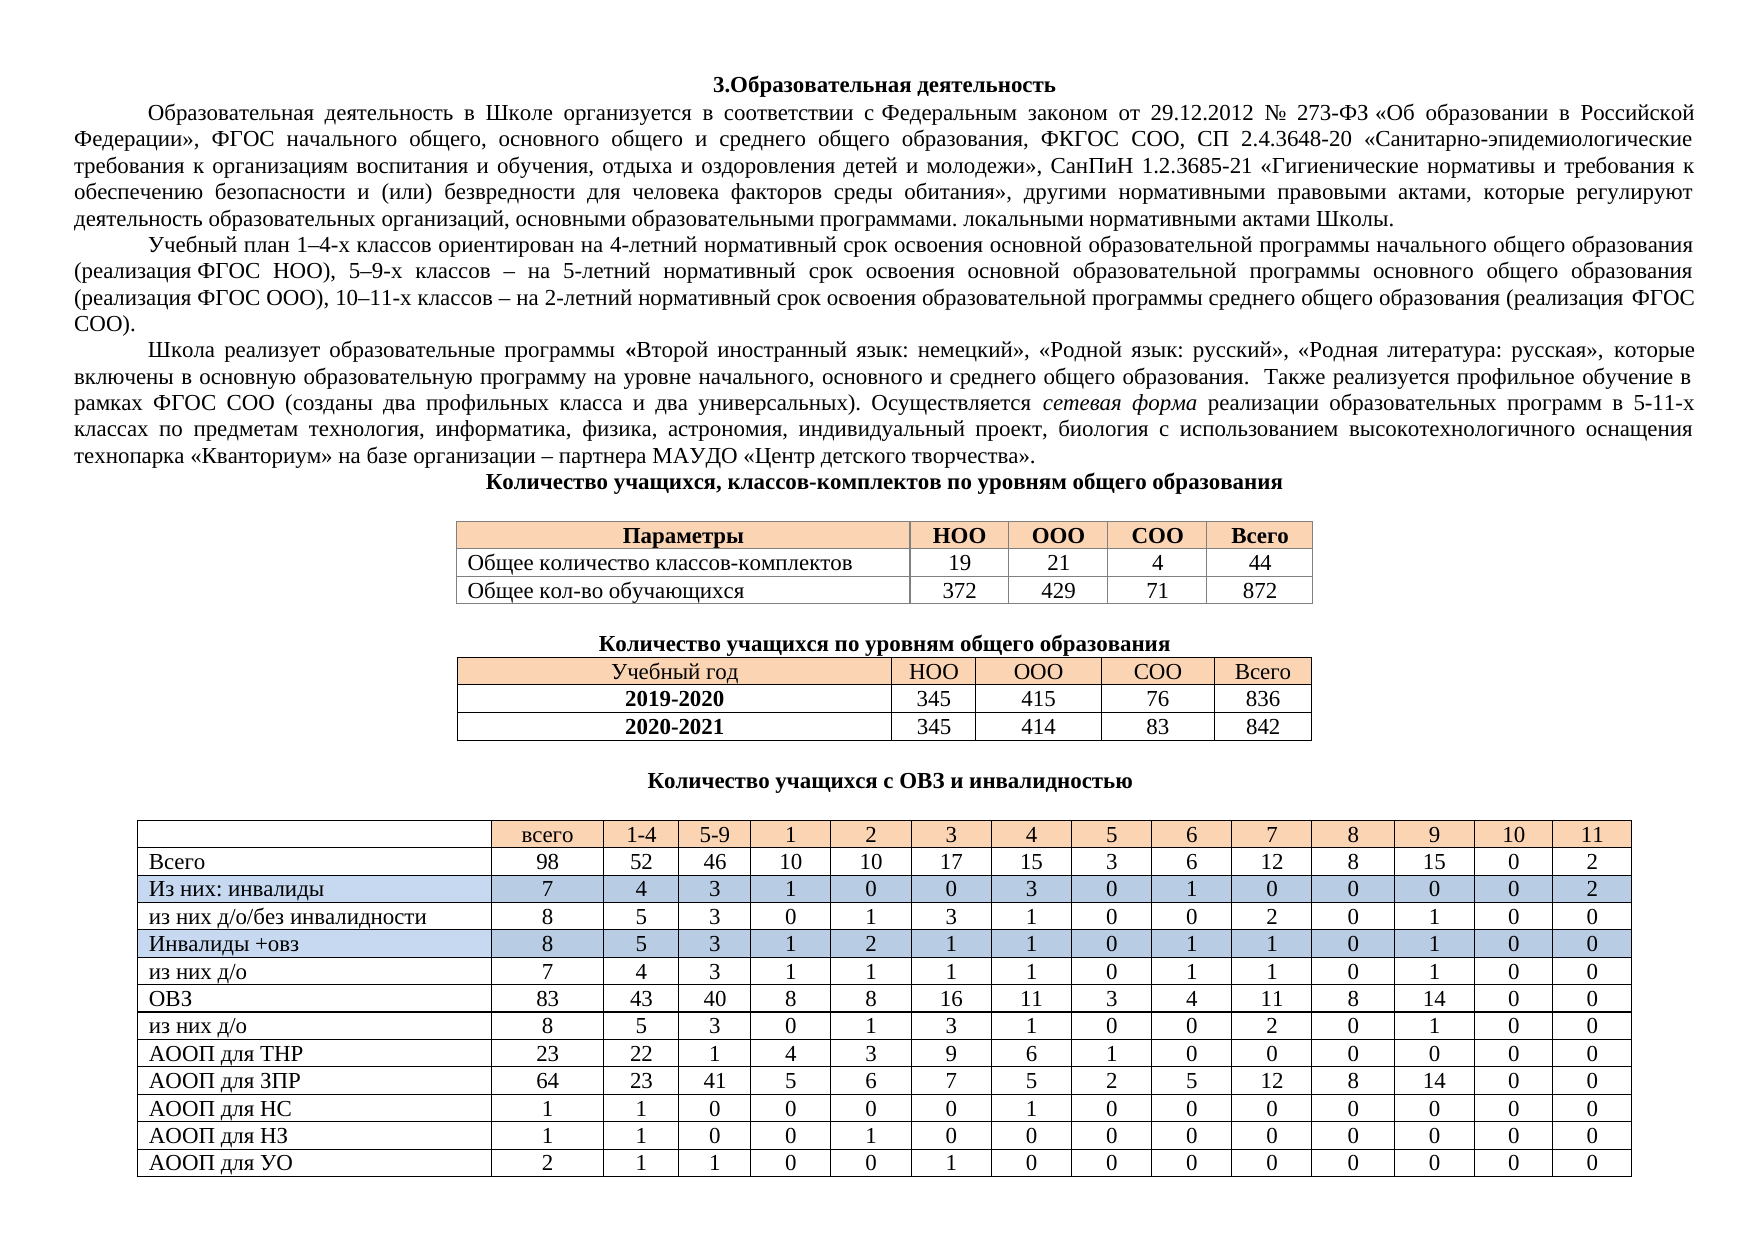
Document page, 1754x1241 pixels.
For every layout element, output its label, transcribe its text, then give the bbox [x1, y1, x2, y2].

table_cell 2 [1553, 876, 1631, 902]
table_cell 16 [912, 985, 991, 1011]
table_cell 1 [831, 958, 911, 984]
table_header СОО [1102, 658, 1214, 684]
table_cell 0 [1312, 1040, 1394, 1066]
table_cell 2 [831, 930, 911, 957]
table_cell 1 [992, 958, 1071, 984]
table_cell 83 [1102, 713, 1214, 739]
table_cell 0 [679, 1122, 750, 1148]
table_cell 0 [1072, 1095, 1151, 1121]
table_cell 0 [1152, 1150, 1231, 1176]
table_cell 40 [679, 985, 750, 1011]
table_cell 6 [831, 1067, 911, 1094]
table_cell 0 [1312, 1150, 1394, 1176]
table_cell 429 [1009, 577, 1107, 603]
table_cell 3 [992, 876, 1071, 902]
table_cell 1 [1395, 930, 1474, 957]
table_cell 14 [1395, 1067, 1474, 1094]
table_cell 3 [912, 1013, 991, 1039]
table_cell 52 [604, 848, 678, 874]
table_cell 8 [492, 930, 603, 957]
table_cell 2 [1232, 903, 1311, 929]
table_cell 64 [492, 1067, 603, 1094]
table_cell 0 [1232, 1040, 1311, 1066]
table_cell 0 [1553, 930, 1631, 957]
table_header 1-4 [604, 821, 678, 847]
table_header НОО [892, 658, 975, 684]
table_cell 3 [679, 903, 750, 929]
table_cell 10 [751, 848, 830, 874]
table_cell 415 [976, 685, 1101, 712]
text Образовательная деятельность в Школе организуется в соответствии с Федеральным законом от 29.12.2012 № 273-ФЗ «Об образовании в Российской Федерации», ФГОС начального общего, основного общего и среднего общего образования, ФКГОС СОО, СП 2.4.3648-20 «Санитарно-эпидемиологические требования к организациям воспитания и обучения, отдыха и оздоровления детей и молодежи», СанПиН 1.2.3685-21 «Гигиенические нормативы и требования к обеспечению безопасности и (или) безвредности для человека факторов среды обитания», другими нормативными правовыми актами, которые регулируют деятельность образовательных организаций, основными образовательными программами. локальными нормативными актами Школы. [74, 99, 1695, 231]
table_cell 1 [1232, 930, 1311, 957]
table_cell 6 [992, 1040, 1071, 1066]
table_cell 44 [1207, 549, 1312, 576]
table_header 10 [1475, 821, 1552, 847]
table_cell 0 [1072, 930, 1151, 957]
table_cell 345 [892, 713, 975, 739]
table_cell 0 [1232, 1095, 1311, 1121]
table_cell из них д/о/без инвалидности [138, 903, 491, 929]
table_header Всего [1215, 658, 1311, 684]
table_cell 0 [1475, 1013, 1552, 1039]
table_cell 1 [751, 958, 830, 984]
table_cell 0 [1553, 1067, 1631, 1094]
table_cell 10 [831, 848, 911, 874]
table_header ООО [1009, 522, 1107, 548]
text Количество учащихся, классов-комплектов по уровням общего образования [74, 468, 1695, 494]
table_cell 8 [1312, 985, 1394, 1011]
table_cell 76 [1102, 685, 1214, 712]
table_cell 1 [1395, 1013, 1474, 1039]
table_cell 3 [831, 1040, 911, 1066]
table_header Параметры [457, 522, 909, 548]
table_cell 0 [1072, 876, 1151, 902]
table_cell 0 [1475, 1067, 1552, 1094]
table_cell 1 [912, 930, 991, 957]
text Количество учащихся с ОВЗ и инвалидностью [74, 767, 1695, 793]
table_cell 1 [1152, 930, 1231, 957]
table_cell 1 [604, 1150, 678, 1176]
table_cell 0 [1232, 1150, 1311, 1176]
table_cell 0 [1152, 1013, 1231, 1039]
table_cell 0 [1072, 1013, 1151, 1039]
table_cell 3 [679, 958, 750, 984]
table_cell 0 [1475, 876, 1552, 902]
text Школа реализует образовательные программы «Второй иностранный язык: немецкий», «Родной язык: русский», «Родная литература: русская», которые включены в основную образовательную программу на уровне начального, основного и среднего общего образования. Также реализуется профильное обучение в рамках ФГОС СОО (созданы два профильных класса и два универсальных). Осуществляется сетевая форма реализации образовательных программ в 5-11-х классах по предметам технология, информатика, физика, астрономия, индивидуальный проект, биология с использованием высокотехнологичного оснащения технопарка «Кванториум» на базе организации – партнера МАУДО «Центр детского творчества». [74, 336, 1695, 468]
table_cell 43 [604, 985, 678, 1011]
table_cell 3 [1072, 985, 1151, 1011]
table_cell 0 [1553, 958, 1631, 984]
table_cell 14 [1395, 985, 1474, 1011]
table_cell 0 [1152, 903, 1231, 929]
text Учебный план 1–4-х классов ориентирован на 4-летний нормативный срок освоения основной образовательной программы начального общего образования (реализация ФГОС НОО), 5–9-х классов – на 5-летний нормативный срок освоения основной образовательной программы основного общего образования (реализация ФГОС ООО), 10–11-х классов – на 2-летний нормативный срок освоения образовательной программы среднего общего образования (реализация ФГОС СОО). [74, 231, 1695, 336]
table_cell 0 [1475, 848, 1552, 874]
table_cell 12 [1232, 848, 1311, 874]
table_cell 2 [1232, 1013, 1311, 1039]
table_cell 872 [1207, 577, 1312, 603]
table_cell 0 [751, 1150, 830, 1176]
table_cell 83 [492, 985, 603, 1011]
table_cell 0 [1475, 1040, 1552, 1066]
table_cell 11 [1232, 985, 1311, 1011]
table_cell 1 [1232, 958, 1311, 984]
table_cell 0 [751, 1013, 830, 1039]
table_cell 5 [604, 903, 678, 929]
table_cell 1 [751, 876, 830, 902]
table_cell 4 [751, 1040, 830, 1066]
table_cell 1 [679, 1150, 750, 1176]
table_cell 5 [604, 1013, 678, 1039]
table_header 6 [1152, 821, 1231, 847]
table_cell 1 [1152, 876, 1231, 902]
table_cell 8 [492, 903, 603, 929]
table_cell 414 [976, 713, 1101, 739]
table_cell 0 [1475, 1150, 1552, 1176]
table_cell 11 [992, 985, 1071, 1011]
table_cell 3 [912, 903, 991, 929]
table_cell 0 [831, 1095, 911, 1121]
table_header 1 [751, 821, 830, 847]
table_cell 0 [1312, 958, 1394, 984]
table_header Всего [1207, 522, 1312, 548]
table_cell Общее кол-во обучающихся [457, 577, 909, 603]
table_header 5-9 [679, 821, 750, 847]
table_cell 3 [679, 876, 750, 902]
table_cell 0 [1475, 930, 1552, 957]
table_cell 5 [1152, 1067, 1231, 1094]
table_cell 1 [912, 1150, 991, 1176]
text Количество учащихся по уровням общего образования [74, 630, 1695, 657]
table_cell 1 [1395, 958, 1474, 984]
table_cell 4 [604, 958, 678, 984]
table_cell 0 [1553, 985, 1631, 1011]
table_cell 2020-2021 [458, 713, 891, 739]
table_cell 0 [1395, 876, 1474, 902]
table_cell 0 [1152, 1095, 1231, 1121]
table_cell 836 [1215, 685, 1311, 712]
table_cell 71 [1108, 577, 1206, 603]
table_cell 5 [751, 1067, 830, 1094]
table_cell 0 [1395, 1122, 1474, 1148]
table_cell 1 [1395, 903, 1474, 929]
table_cell 0 [1152, 1040, 1231, 1066]
table_cell 1 [1152, 958, 1231, 984]
table_cell 0 [1072, 1122, 1151, 1148]
table_cell 1 [831, 1013, 911, 1039]
table_cell 0 [1312, 930, 1394, 957]
table_cell 1 [751, 930, 830, 957]
table_cell 1 [912, 958, 991, 984]
table_cell Инвалиды +овз [138, 930, 491, 957]
table_cell 2 [1072, 1067, 1151, 1094]
table_cell 15 [1395, 848, 1474, 874]
table_cell 0 [1553, 1040, 1631, 1066]
table_cell 0 [1475, 985, 1552, 1011]
table_header 4 [992, 821, 1071, 847]
table_cell 5 [604, 930, 678, 957]
table_header 5 [1072, 821, 1151, 847]
table_cell 0 [751, 1095, 830, 1121]
table_cell 0 [1553, 1122, 1631, 1148]
table_cell 0 [1312, 1095, 1394, 1121]
table_cell 2019-2020 [458, 685, 891, 712]
table_cell 0 [1395, 1040, 1474, 1066]
table_cell 46 [679, 848, 750, 874]
table_cell 3 [679, 1013, 750, 1039]
table_cell 0 [1553, 1095, 1631, 1121]
table_header ООО [976, 658, 1101, 684]
table_cell 1 [1072, 1040, 1151, 1066]
table_cell 0 [992, 1150, 1071, 1176]
table_cell 0 [831, 876, 911, 902]
table_cell 1 [992, 1095, 1071, 1121]
table_cell 0 [912, 876, 991, 902]
table_cell АООП для ТНР [138, 1040, 491, 1066]
table_cell из них д/о [138, 958, 491, 984]
table_cell 0 [751, 903, 830, 929]
table_cell 8 [1312, 848, 1394, 874]
table_cell АООП для НЗ [138, 1122, 491, 1148]
table_cell 0 [1152, 1122, 1231, 1148]
table_cell 7 [492, 876, 603, 902]
table_header 2 [831, 821, 911, 847]
table_cell 1 [492, 1095, 603, 1121]
table_header 3 [912, 821, 991, 847]
table_cell 3 [679, 930, 750, 957]
table_cell 372 [911, 577, 1008, 603]
table_cell 842 [1215, 713, 1311, 739]
table_header 7 [1232, 821, 1311, 847]
table_cell 0 [1395, 1095, 1474, 1121]
table_cell 8 [751, 985, 830, 1011]
table_cell 4 [604, 876, 678, 902]
table_cell 4 [1108, 549, 1206, 576]
table_cell 0 [912, 1122, 991, 1148]
table_cell 0 [1553, 1013, 1631, 1039]
table_cell АООП для НС [138, 1095, 491, 1121]
table_header СОО [1108, 522, 1206, 548]
table_cell 8 [492, 1013, 603, 1039]
table_cell 2 [492, 1150, 603, 1176]
table_cell 5 [992, 1067, 1071, 1094]
table_cell Из них: инвалиды [138, 876, 491, 902]
table_cell 0 [1553, 903, 1631, 929]
table_header [138, 821, 491, 847]
table_cell 1 [992, 1013, 1071, 1039]
table_cell АООП для УО [138, 1150, 491, 1176]
table_cell 4 [1152, 985, 1231, 1011]
table_cell 19 [911, 549, 1008, 576]
table_cell 0 [831, 1150, 911, 1176]
table_cell 0 [1475, 1122, 1552, 1148]
table_cell 0 [1072, 958, 1151, 984]
table_cell 345 [892, 685, 975, 712]
table_header 11 [1553, 821, 1631, 847]
table_cell АООП для ЗПР [138, 1067, 491, 1094]
table_cell 0 [751, 1122, 830, 1148]
table_cell 1 [604, 1095, 678, 1121]
table_cell Общее количество классов-комплектов [457, 549, 909, 576]
table_cell 22 [604, 1040, 678, 1066]
table_cell 7 [912, 1067, 991, 1094]
table_cell 0 [1312, 903, 1394, 929]
table_cell 0 [1072, 1150, 1151, 1176]
table_header всего [492, 821, 603, 847]
text 3.Образовательная деятельность [74, 71, 1695, 97]
table_cell 2 [1553, 848, 1631, 874]
table_cell 1 [992, 903, 1071, 929]
table_cell 41 [679, 1067, 750, 1094]
table_cell ОВЗ [138, 985, 491, 1011]
table_cell 0 [679, 1095, 750, 1121]
table_cell 1 [831, 1122, 911, 1148]
table_cell 0 [1475, 903, 1552, 929]
table_cell 1 [604, 1122, 678, 1148]
table_cell 8 [1312, 1067, 1394, 1094]
table_cell 9 [912, 1040, 991, 1066]
table_cell 0 [1232, 876, 1311, 902]
table_cell 0 [1072, 903, 1151, 929]
table_cell 0 [1312, 1122, 1394, 1148]
table_cell 23 [492, 1040, 603, 1066]
table_cell 98 [492, 848, 603, 874]
table_cell 21 [1009, 549, 1107, 576]
table_cell 15 [992, 848, 1071, 874]
table_cell 0 [912, 1095, 991, 1121]
table_cell 0 [1475, 1095, 1552, 1121]
table_header Учебный год [458, 658, 891, 684]
table_header 9 [1395, 821, 1474, 847]
table_header 8 [1312, 821, 1394, 847]
table_cell 6 [1152, 848, 1231, 874]
table_cell 0 [1475, 958, 1552, 984]
table_cell 0 [1395, 1150, 1474, 1176]
table_cell 0 [1312, 1013, 1394, 1039]
table_cell 3 [1072, 848, 1151, 874]
table_cell 1 [831, 903, 911, 929]
table_cell 7 [492, 958, 603, 984]
table_cell 17 [912, 848, 991, 874]
table_cell из них д/о [138, 1013, 491, 1039]
table_cell 0 [1312, 876, 1394, 902]
table_cell 0 [1553, 1150, 1631, 1176]
table_cell Всего [138, 848, 491, 874]
table_cell 8 [831, 985, 911, 1011]
table_cell 1 [679, 1040, 750, 1066]
table_cell 23 [604, 1067, 678, 1094]
table_cell 0 [992, 1122, 1071, 1148]
table_cell 0 [1232, 1122, 1311, 1148]
table_header НОО [911, 522, 1008, 548]
table_cell 1 [492, 1122, 603, 1148]
table_cell 1 [992, 930, 1071, 957]
table_cell 12 [1232, 1067, 1311, 1094]
